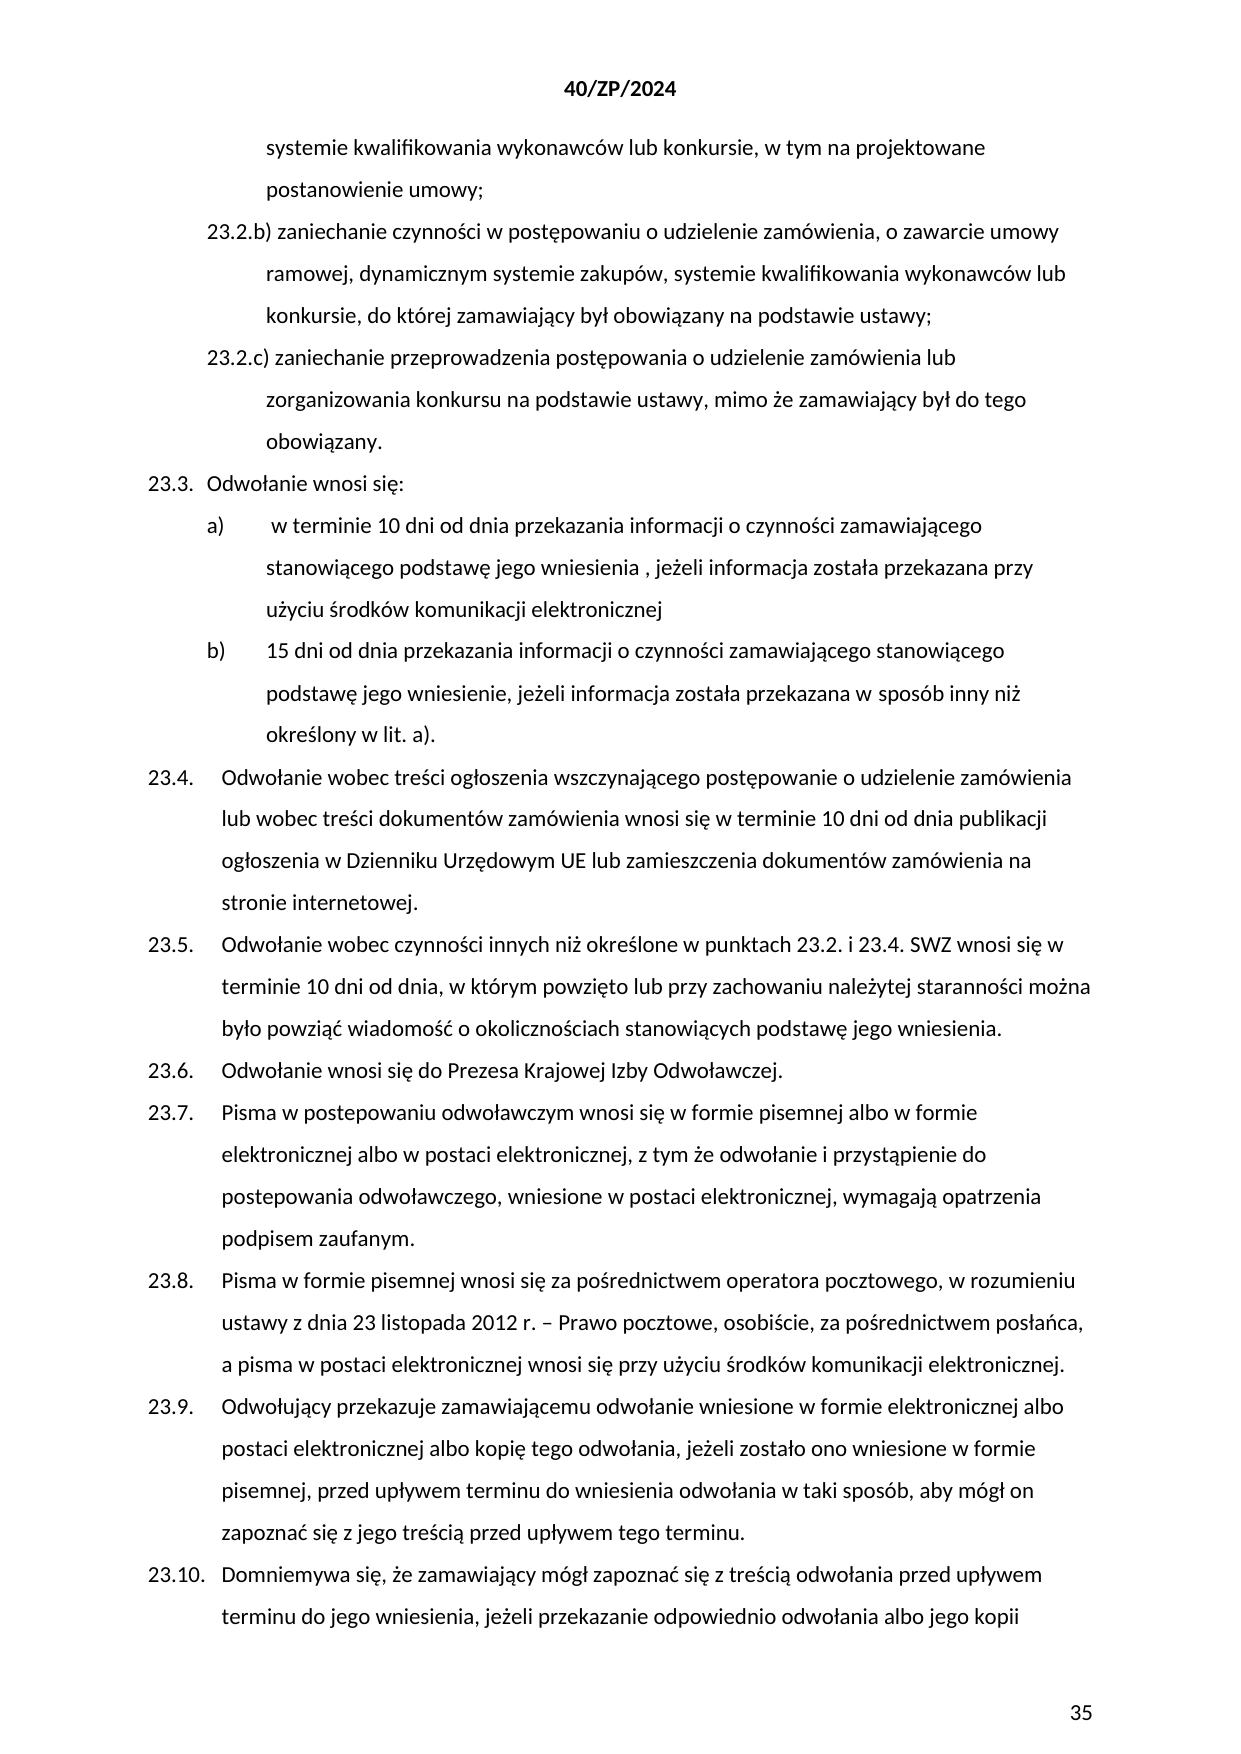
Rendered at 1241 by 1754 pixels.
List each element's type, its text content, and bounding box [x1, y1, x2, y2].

list Odwołanie wobec czynności innych niż określone w punktach 23.2. i 23.4. SWZ wnosi się w terminie 10 dni od dnia, w którym powzięto lub przy zachowaniu należytej staranności można było powziąć wiadomość o okolicznościach stanowiących podstawę jego wniesienia. [148, 931, 1093, 1042]
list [148, 1560, 1093, 1630]
text 23.2.b) zaniechanie czynności w postępowaniu o udzielenie zamówienia, o zawarcie umowy ramowej, dynamicznym systemie zakupów, systemie kwalifikowania wykonawców lub konkursie, do której zamawiający był obowiązany na podstawie ustawy; [207, 217, 1093, 329]
list Pisma w formie pisemnej wnosi się za pośrednictwem operatora pocztowego, w rozumieniu ustawy z dnia 23 listopada 2012 r. – Prawo pocztowe, osobiście, za pośrednictwem posłańca, a pisma w postaci elektronicznej wnosi się przy użyciu środków komunikacji elektronicznej. [148, 1266, 1093, 1378]
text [207, 133, 1093, 203]
text 23.2.c) zaniechanie przeprowadzenia postępowania o udzielenie zamówienia lub zorganizowania konkursu na podstawie ustawy, mimo że zamawiający był do tego obowiązany. [207, 343, 1093, 455]
list Odwołujący przekazuje zamawiającemu odwołanie wniesione w formie elektronicznej albo postaci elektronicznej albo kopię tego odwołania, jeżeli zostało ono wniesione w formie pisemnej, przed upływem terminu do wniesienia odwołania w taki sposób, aby mógł on zapoznać się z jego treścią przed upływem tego terminu. [148, 1392, 1093, 1546]
list w terminie 10 dni od dnia przekazania informacji o czynności zamawiającego stanowiącego podstawę jego wniesienia , jeżeli informacja została przekazana przy użyciu środków komunikacji elektronicznej [207, 511, 1093, 623]
list Odwołanie wnosi się: [148, 469, 1093, 497]
list Odwołanie wobec treści ogłoszenia wszczynającego postępowanie o udzielenie zamówienia lub wobec treści dokumentów zamówienia wnosi się w terminie 10 dni od dnia publikacji ogłoszenia w Dzienniku Urzędowym UE lub zamieszczenia dokumentów zamówienia na stronie internetowej. [148, 763, 1093, 917]
list Odwołanie wnosi się do Prezesa Krajowej Izby Odwoławczej. [148, 1056, 1093, 1084]
list 15 dni od dnia przekazania informacji o czynności zamawiającego stanowiącego podstawę jego wniesienie, jeżeli informacja została przekazana w sposób inny niż określony w lit. a). [207, 637, 1093, 749]
list Pisma w postepowaniu odwoławczym wnosi się w formie pisemnej albo w formie elektronicznej albo w postaci elektronicznej, z tym że odwołanie i przystąpienie do postepowania odwoławczego, wniesione w postaci elektronicznej, wymagają opatrzenia podpisem zaufanym. [148, 1098, 1093, 1252]
